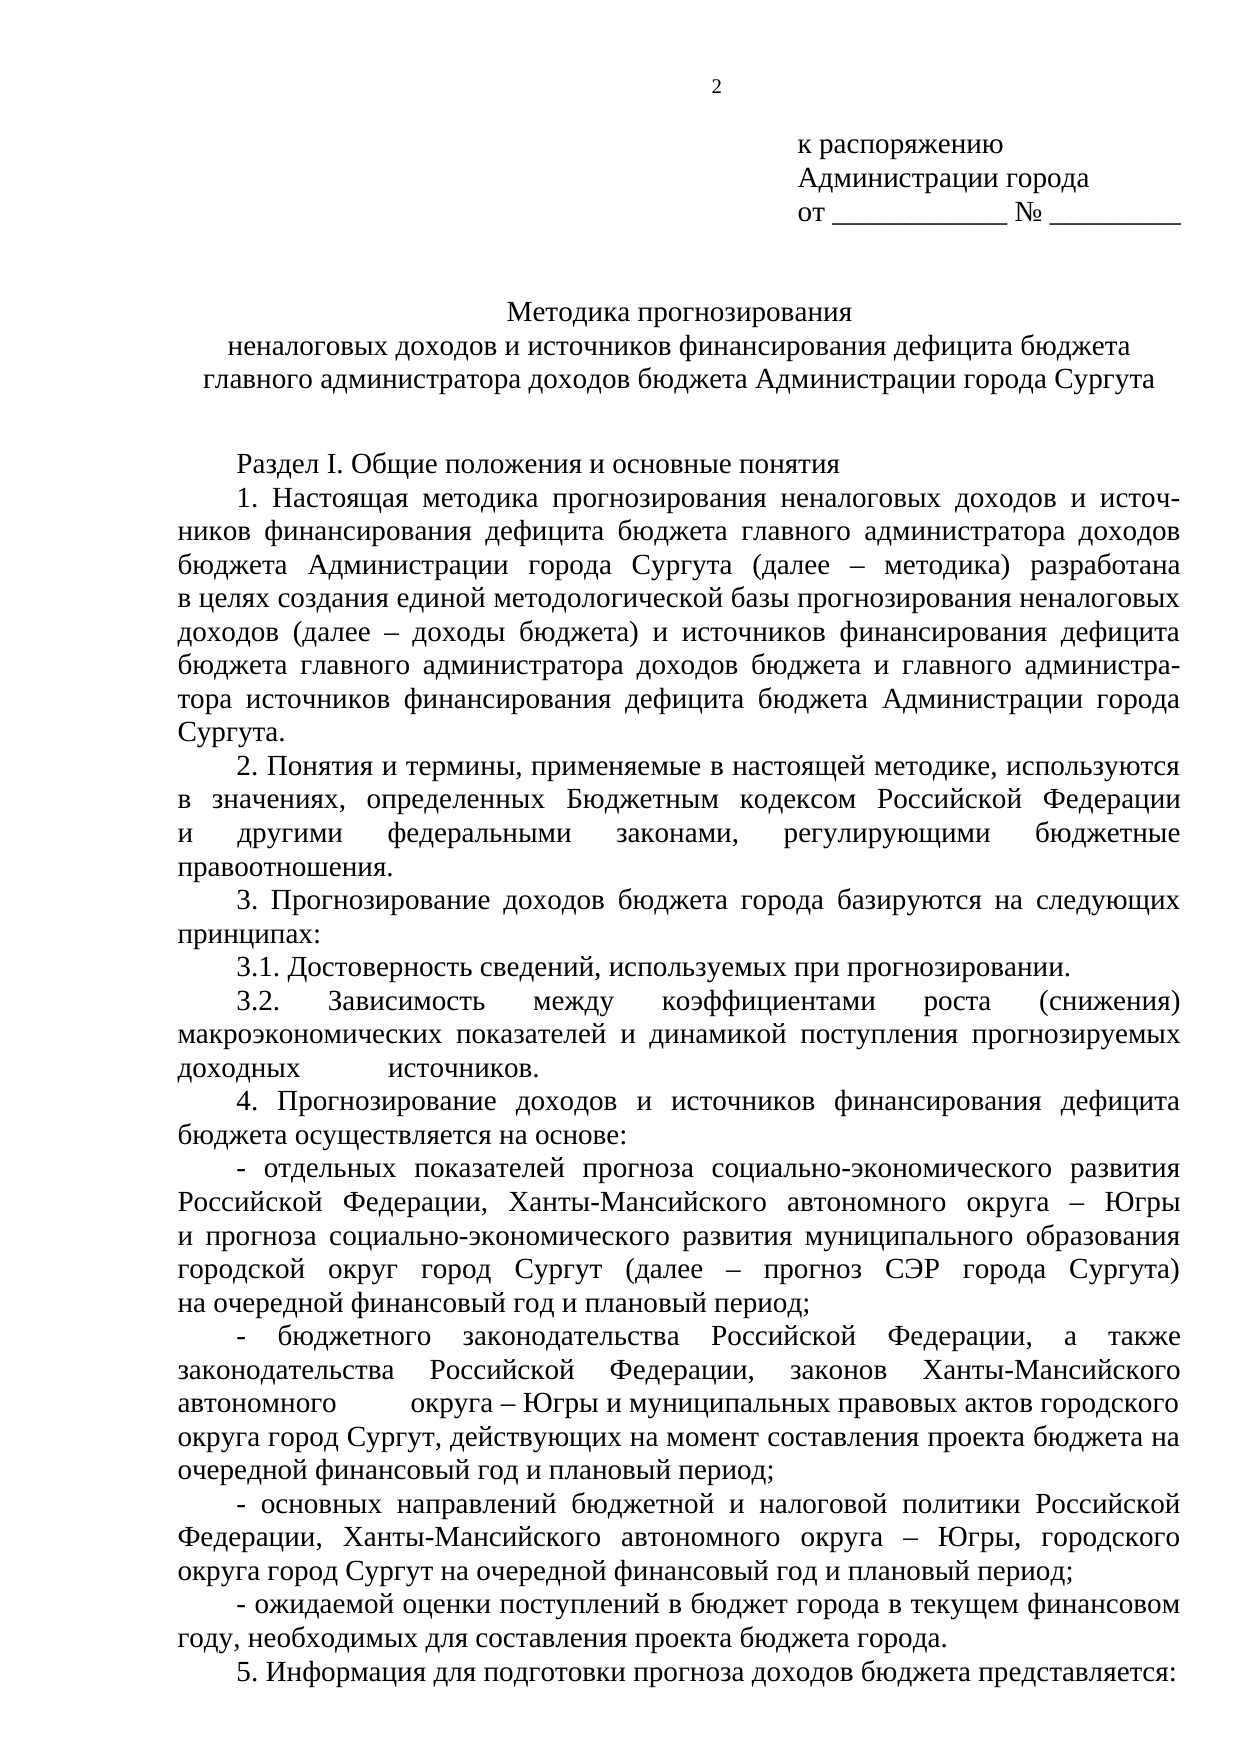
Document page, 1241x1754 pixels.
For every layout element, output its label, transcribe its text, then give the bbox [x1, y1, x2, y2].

subtitle главного администратора доходов бюджета Администрации города Сургута [177, 361, 1181, 395]
text - основных направлений бюджетной и налоговой политики Российской Федерации, Ханты-Мансийского автономного округа – Югры, городского округа город Сургут на очередной финансовый год и плановый период; [177, 1486, 1181, 1587]
text - ожидаемой оценки поступлений в бюджет города в текущем финансовом году, необходимых для составления проекта бюджета города. [177, 1587, 1181, 1654]
text к распоряжению [177, 127, 1181, 160]
text 1. Настоящая методика прогнозирования неналоговых доходов и источ-ников финансирования дефицита бюджета главного администратора доходов бюджета Администрации города Сургута (далее – методика) разработана в целях создания единой методологической базы прогнозирования неналоговых доходов (далее – доходы бюджета) и источников финансирования дефицита бюджета главного администратора доходов бюджета и главного администра-тора источников финансирования дефицита бюджета Администрации города Сургута. [177, 480, 1181, 748]
text 2. Понятия и термины, применяемые в настоящей методике, используются в значениях, определенных Бюджетным кодексом Российской Федерации и другими федеральными законами, регулирующими бюджетные правоотношения. [177, 748, 1181, 882]
text - бюджетного законодательства Российской Федерации, а также законодательства Российской Федерации, законов Ханты-Мансийского автономного округа – Югры и муниципальных правовых актов городского округа город Сургут, действующих на момент составления проекта бюджета на очередной финансовый год и плановый период; [177, 1318, 1181, 1486]
text от ____________ № _________ [177, 194, 1181, 227]
text Администрации города [177, 160, 1181, 194]
text 3.2. Зависимость между коэффициентами роста (снижения) макроэкономических показателей и динамикой поступления прогнозируемых доходных источников. [177, 983, 1181, 1083]
text 3.1. Достоверность сведений, используемых при прогнозировании. [177, 949, 1181, 983]
text 4. Прогнозирование доходов и источников финансирования дефицита бюджета осуществляется на основе: [177, 1083, 1181, 1151]
text 5. Информация для подготовки прогноза доходов бюджета представляется: [177, 1654, 1181, 1687]
subtitle Методика прогнозирования неналоговых доходов и источников финансирования дефицита бюджета [177, 294, 1181, 361]
subtitle Раздел I. Общие положения и основные понятия [177, 446, 1181, 480]
text - отдельных показателей прогноза социально-экономического развития Российской Федерации, Ханты-Мансийского автономного округа – Югры и прогноза социально-экономического развития муниципального образования городской округ город Сургут (далее – прогноз СЭР города Сургута) на очередной финансовый год и плановый период; [177, 1151, 1181, 1318]
text 3. Прогнозирование доходов бюджета города базируются на следующих принципах: [177, 882, 1181, 949]
